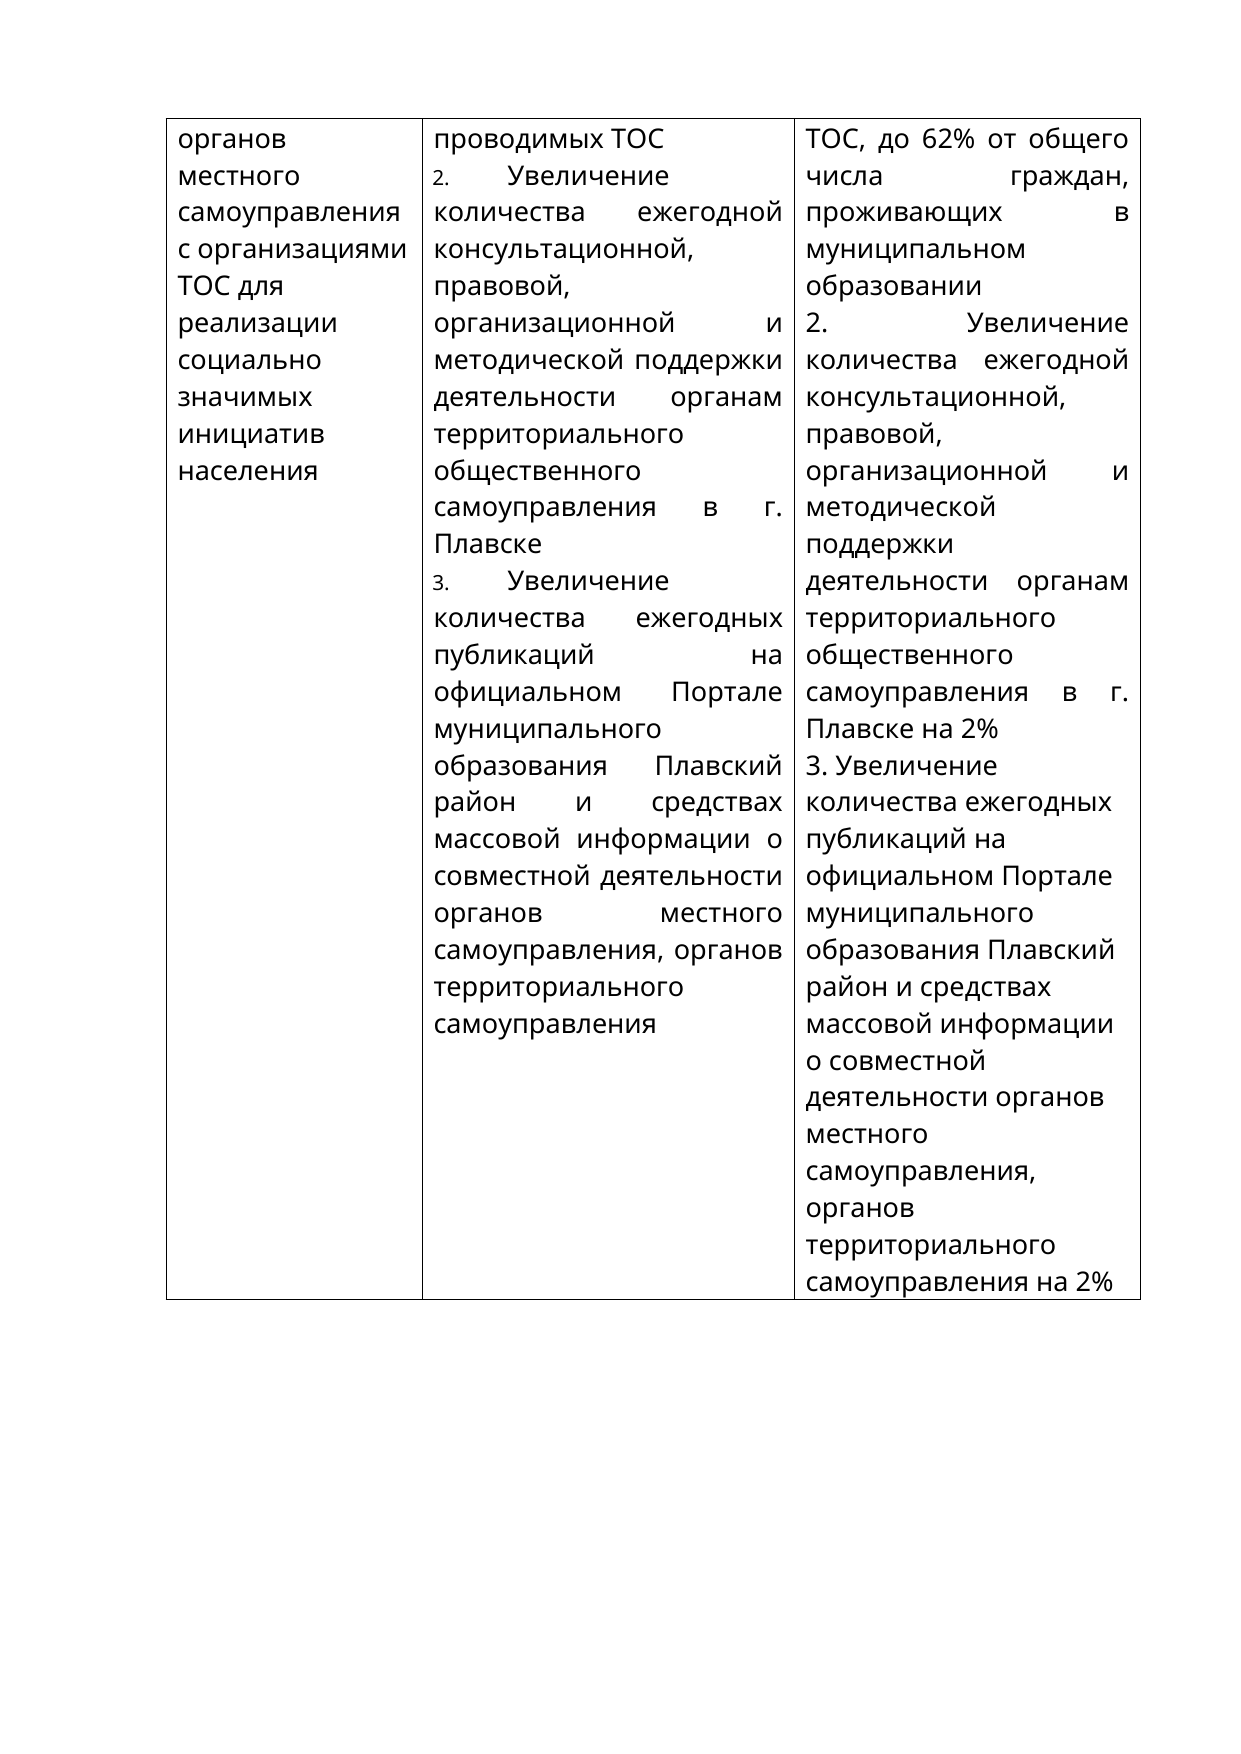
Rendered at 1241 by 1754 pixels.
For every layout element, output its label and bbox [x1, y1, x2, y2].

table_cell [795, 119, 1140, 1299]
table_cell [423, 119, 794, 1299]
table_cell [167, 119, 422, 1299]
